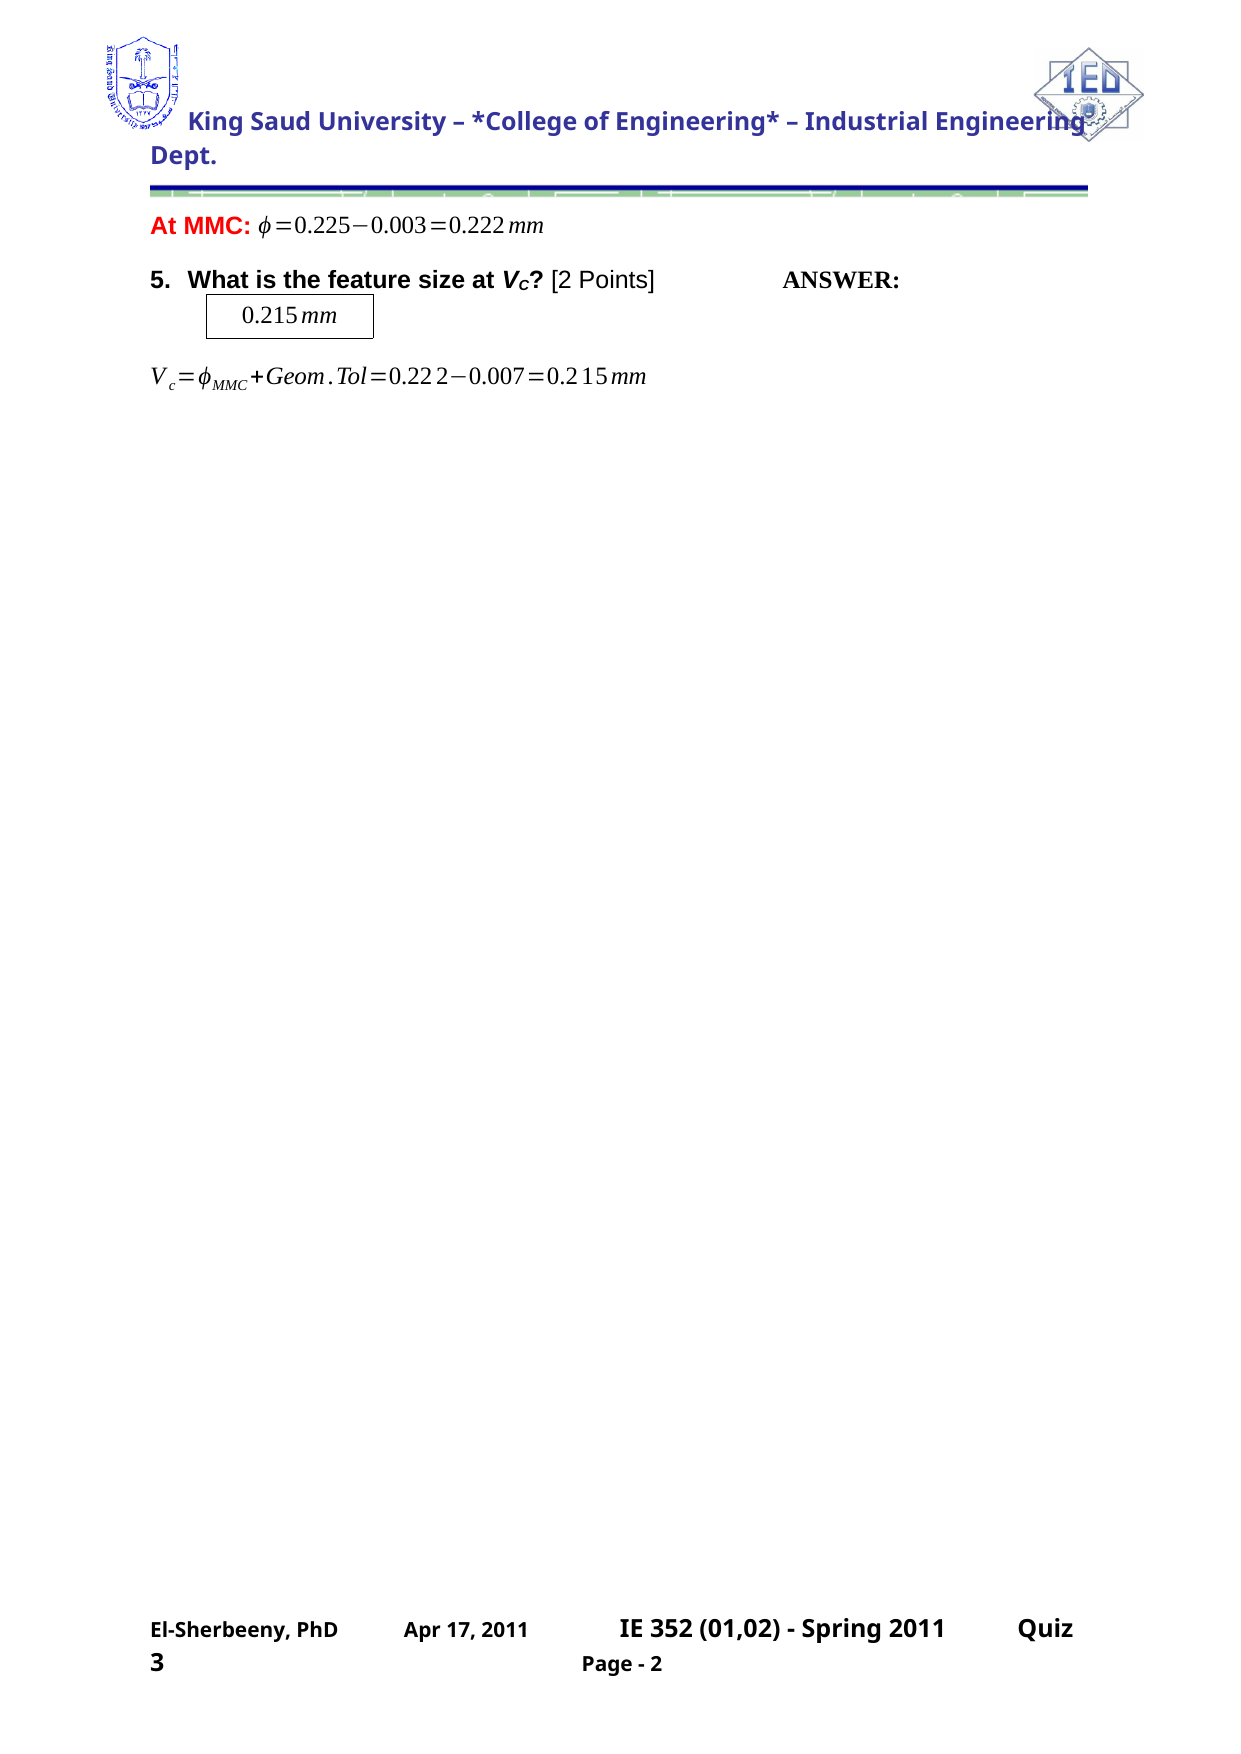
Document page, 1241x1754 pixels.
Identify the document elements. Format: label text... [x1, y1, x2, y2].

picture [150, 182, 1088, 199]
list What is the feature size at VC? [2 Points] ANSWER: [150, 265, 1090, 338]
text At MMC: [150, 211, 1090, 240]
picture [103, 31, 193, 139]
